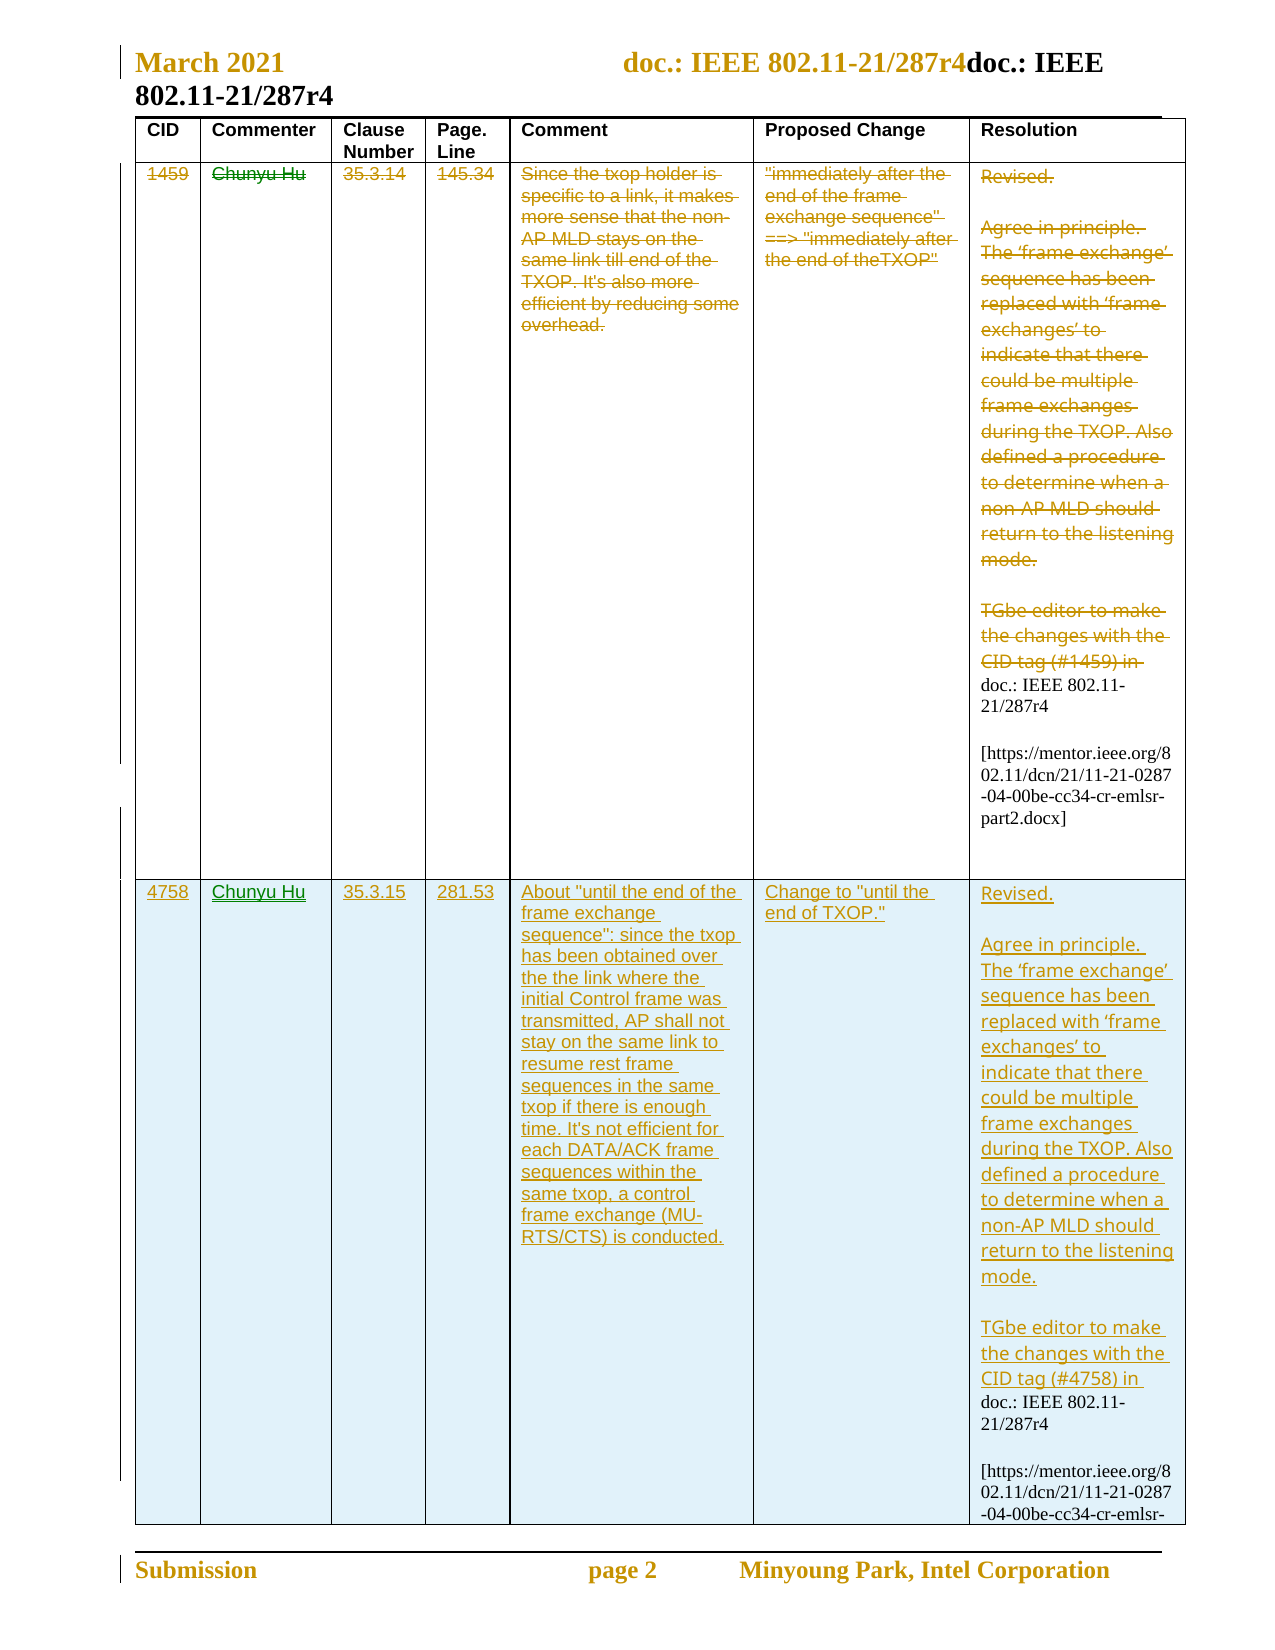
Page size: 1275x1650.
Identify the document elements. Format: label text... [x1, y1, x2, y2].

table_header Comment [511, 119, 753, 162]
table_cell [201, 163, 331, 879]
table_header Commenter [201, 119, 331, 162]
table_header Proposed Change [754, 119, 969, 162]
table_cell [511, 163, 753, 879]
table_cell [754, 163, 969, 879]
table_header Resolution [970, 119, 1185, 162]
table_cell [970, 163, 1185, 879]
table_cell [136, 163, 200, 879]
table_header Page. Line [426, 119, 509, 162]
table_header Clause Number [332, 119, 425, 162]
table_cell [332, 163, 425, 879]
table_header CID [136, 119, 200, 162]
table_cell [426, 163, 509, 879]
